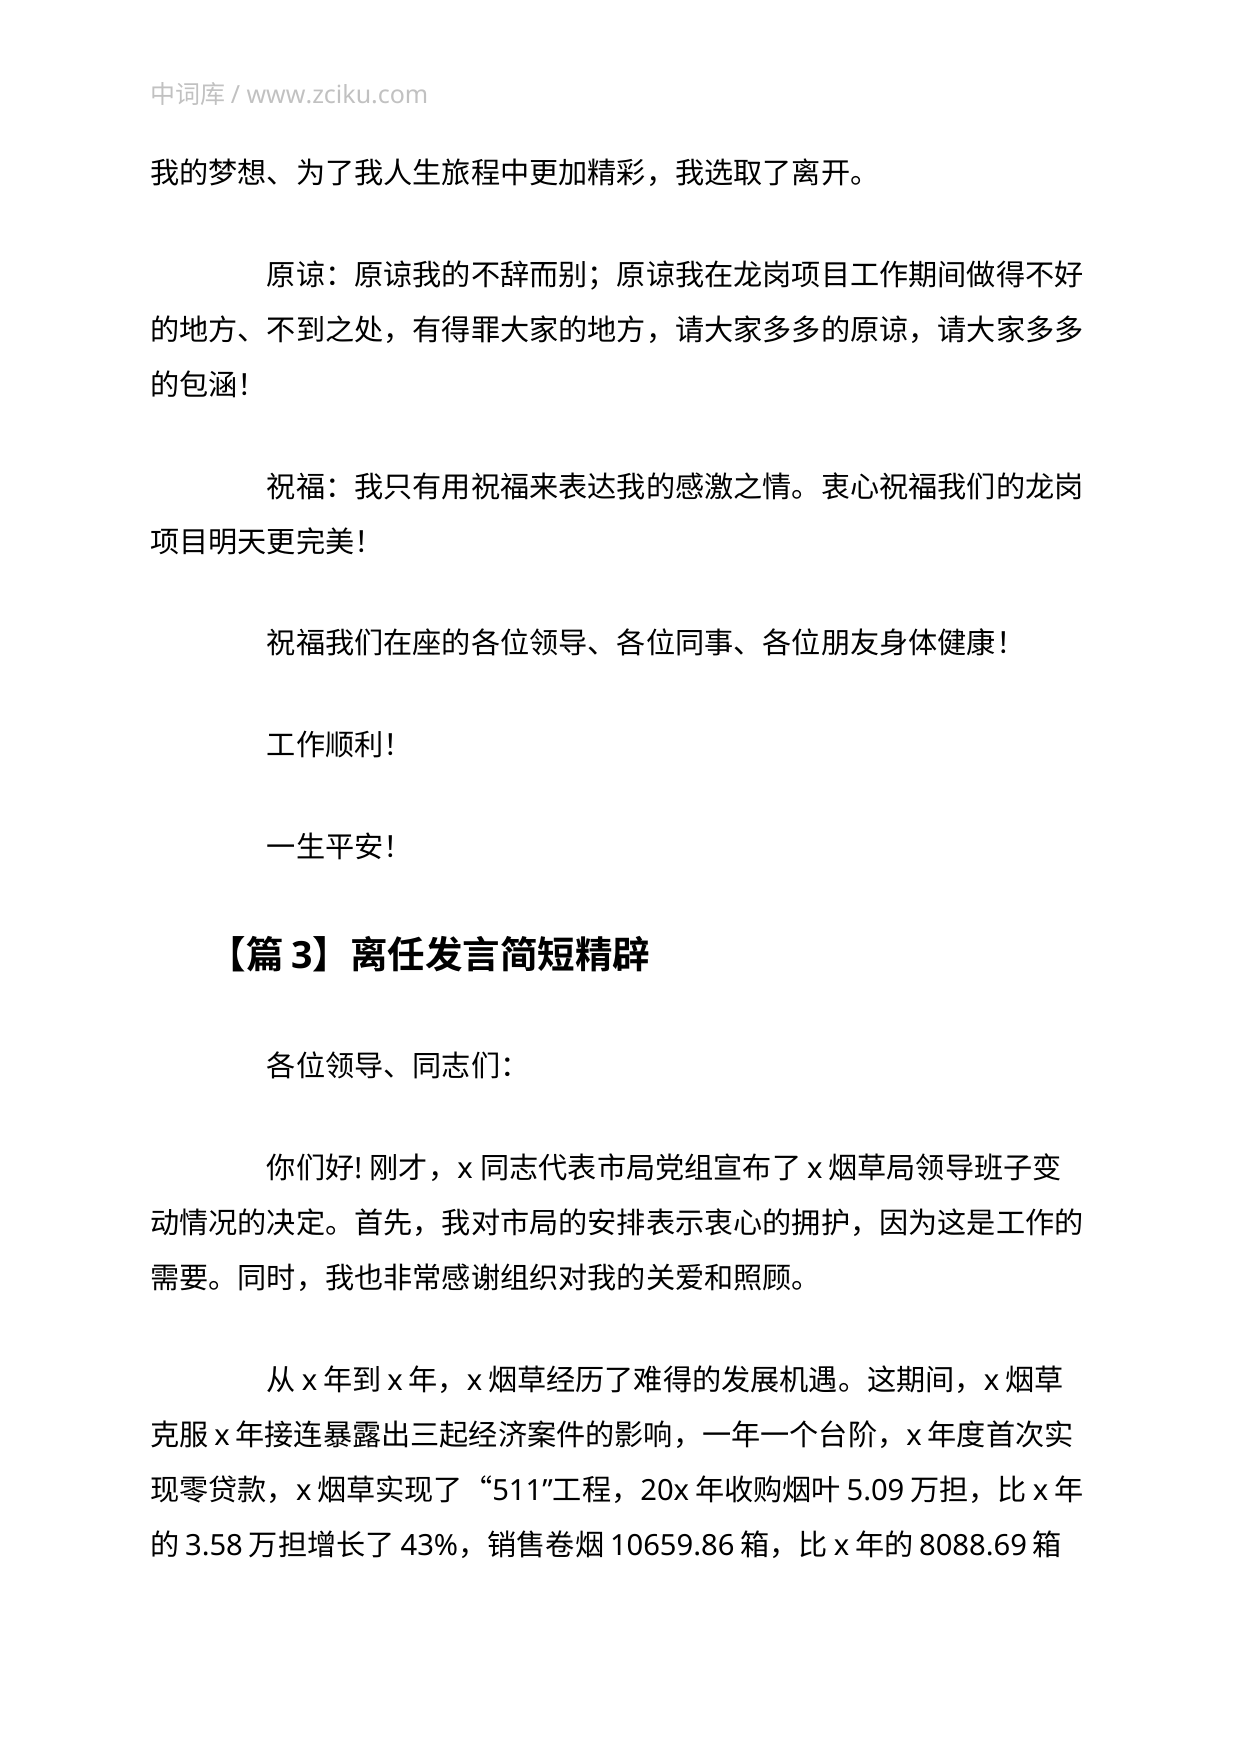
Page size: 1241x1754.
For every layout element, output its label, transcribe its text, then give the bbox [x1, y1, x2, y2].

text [150, 150, 1090, 192]
text 祝福：我只有用祝福来表达我的感激之情。衷心祝福我们的龙岗项目明天更完美！ [150, 463, 1090, 561]
text 各位领导、同志们： [150, 1043, 1090, 1085]
text 【篇3】离任发言简短精辟 [150, 925, 1090, 980]
text 你们好! 刚才，x 同志代表市局党组宣布了x烟草局领导班子变动情况的决定。首先，我对市局的安排表示衷心的拥护，因为这是工作的需要。同时，我也非常感谢组织对我的关爱和照顾。 [150, 1145, 1090, 1297]
text 一生平安！ [150, 823, 1090, 866]
text 工作顺利！ [150, 722, 1090, 764]
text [150, 1356, 1090, 1564]
text 原谅：原谅我的不辞而别；原谅我在龙岗项目工作期间做得不好的地方、不到之处，有得罪大家的地方，请大家多多的原谅，请大家多多的包涵！ [150, 252, 1090, 404]
text 祝福我们在座的各位领导、各位同事、各位朋友身体健康！ [150, 620, 1090, 662]
